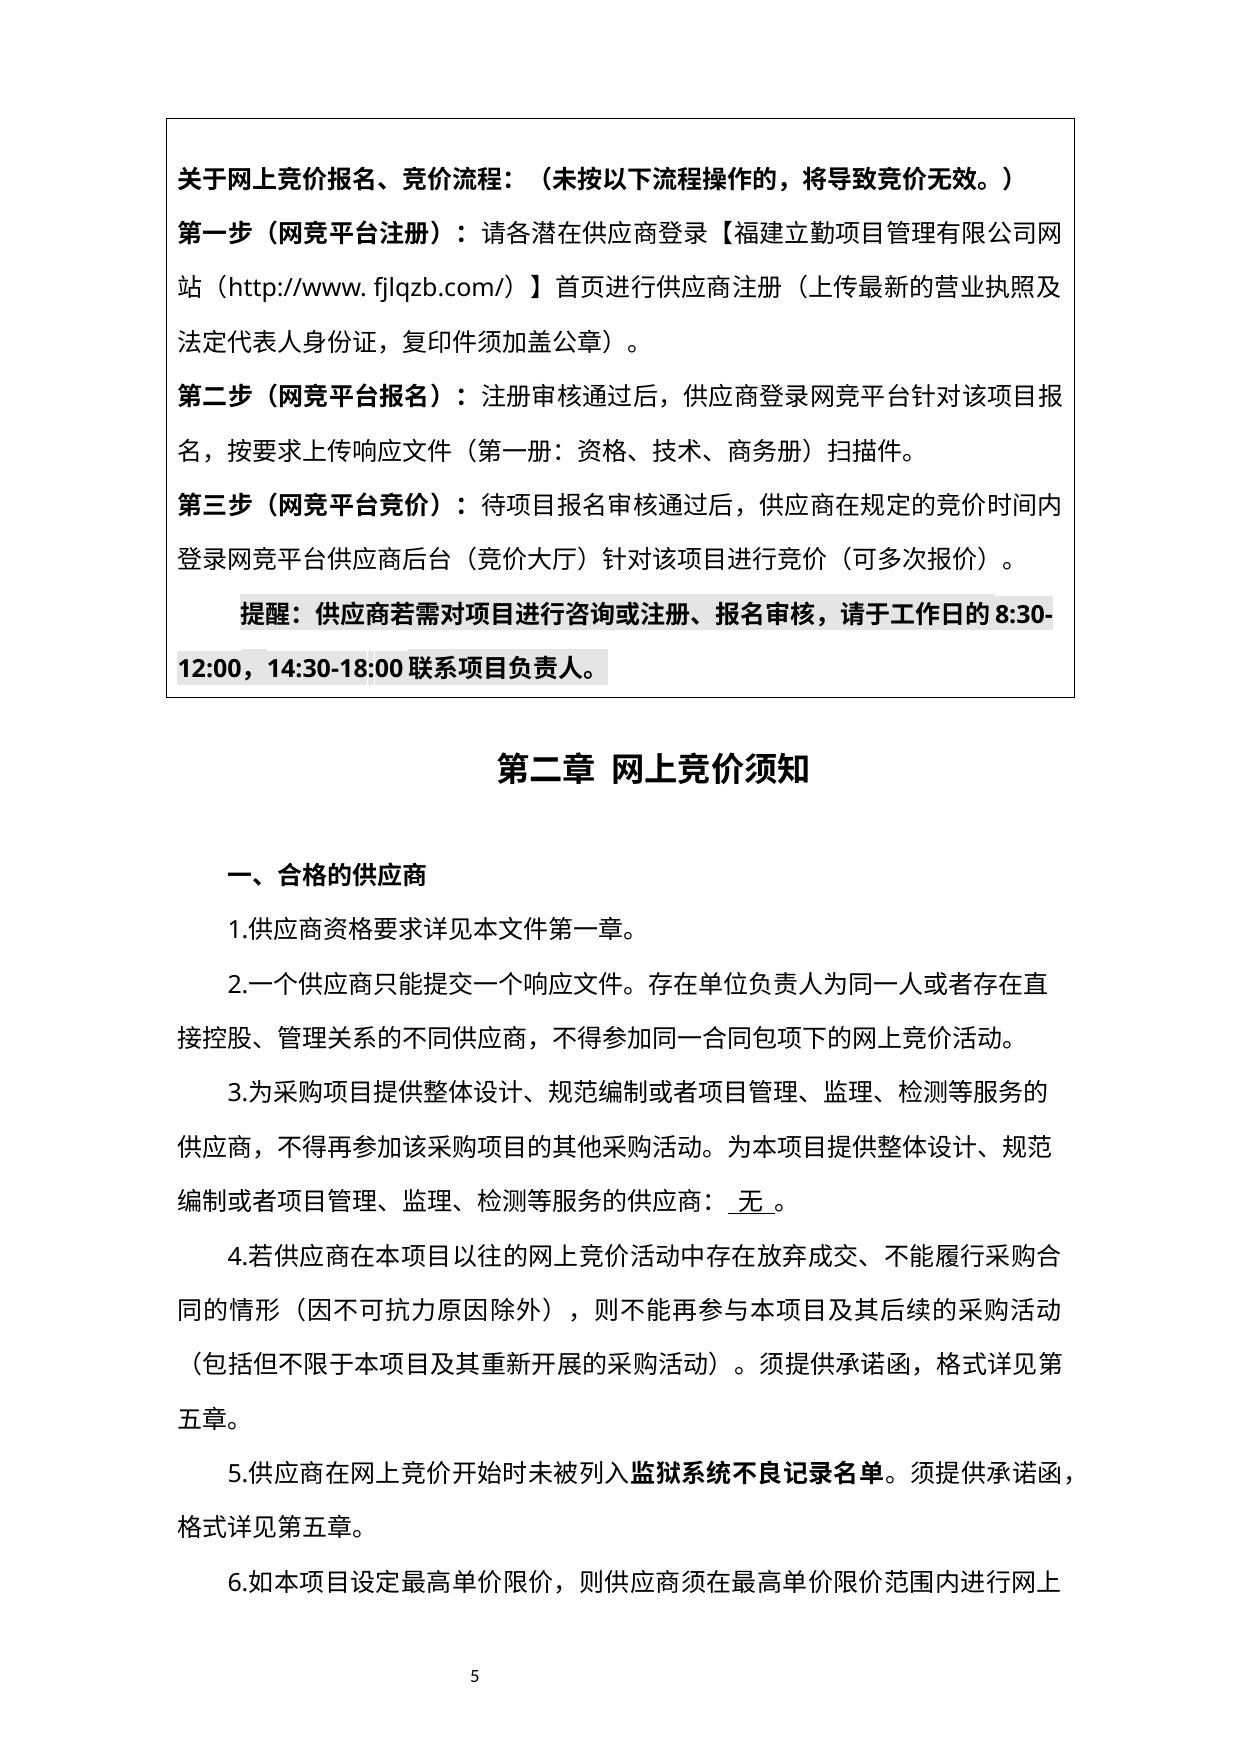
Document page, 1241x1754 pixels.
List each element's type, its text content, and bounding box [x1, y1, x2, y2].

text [177, 1562, 1063, 1598]
text 4.若供应商在本项目以往的网上竞价活动中存在放弃成交、不能履行采购合同的情形（因不可抗力原因除外），则不能再参与本项目及其后续的采购活动（包括但不限于本项目及其重新开展的采购活动）。须提供承诺函，格式详见第五章。 [177, 1236, 1063, 1435]
text 第二章 网上竞价须知 [177, 743, 1063, 791]
text 1.供应商资格要求详见本文件第一章。 [177, 910, 1063, 946]
text 3.为采购项目提供整体设计、规范编制或者项目管理、监理、检测等服务的供应商，不得再参加该采购项目的其他采购活动。为本项目提供整体设计、规范编制或者项目管理、监理、检测等服务的供应商： 无 。 [177, 1073, 1063, 1218]
text 一、合格的供应商 [177, 855, 1063, 892]
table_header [167, 119, 1074, 697]
text 5.供应商在网上竞价开始时未被列入监狱系统不良记录名单。须提供承诺函，格式详见第五章。 [177, 1453, 1063, 1544]
text 2.一个供应商只能提交一个响应文件。存在单位负责人为同一人或者存在直接控股、管理关系的不同供应商，不得参加同一合同包项下的网上竞价活动。 [177, 964, 1063, 1055]
